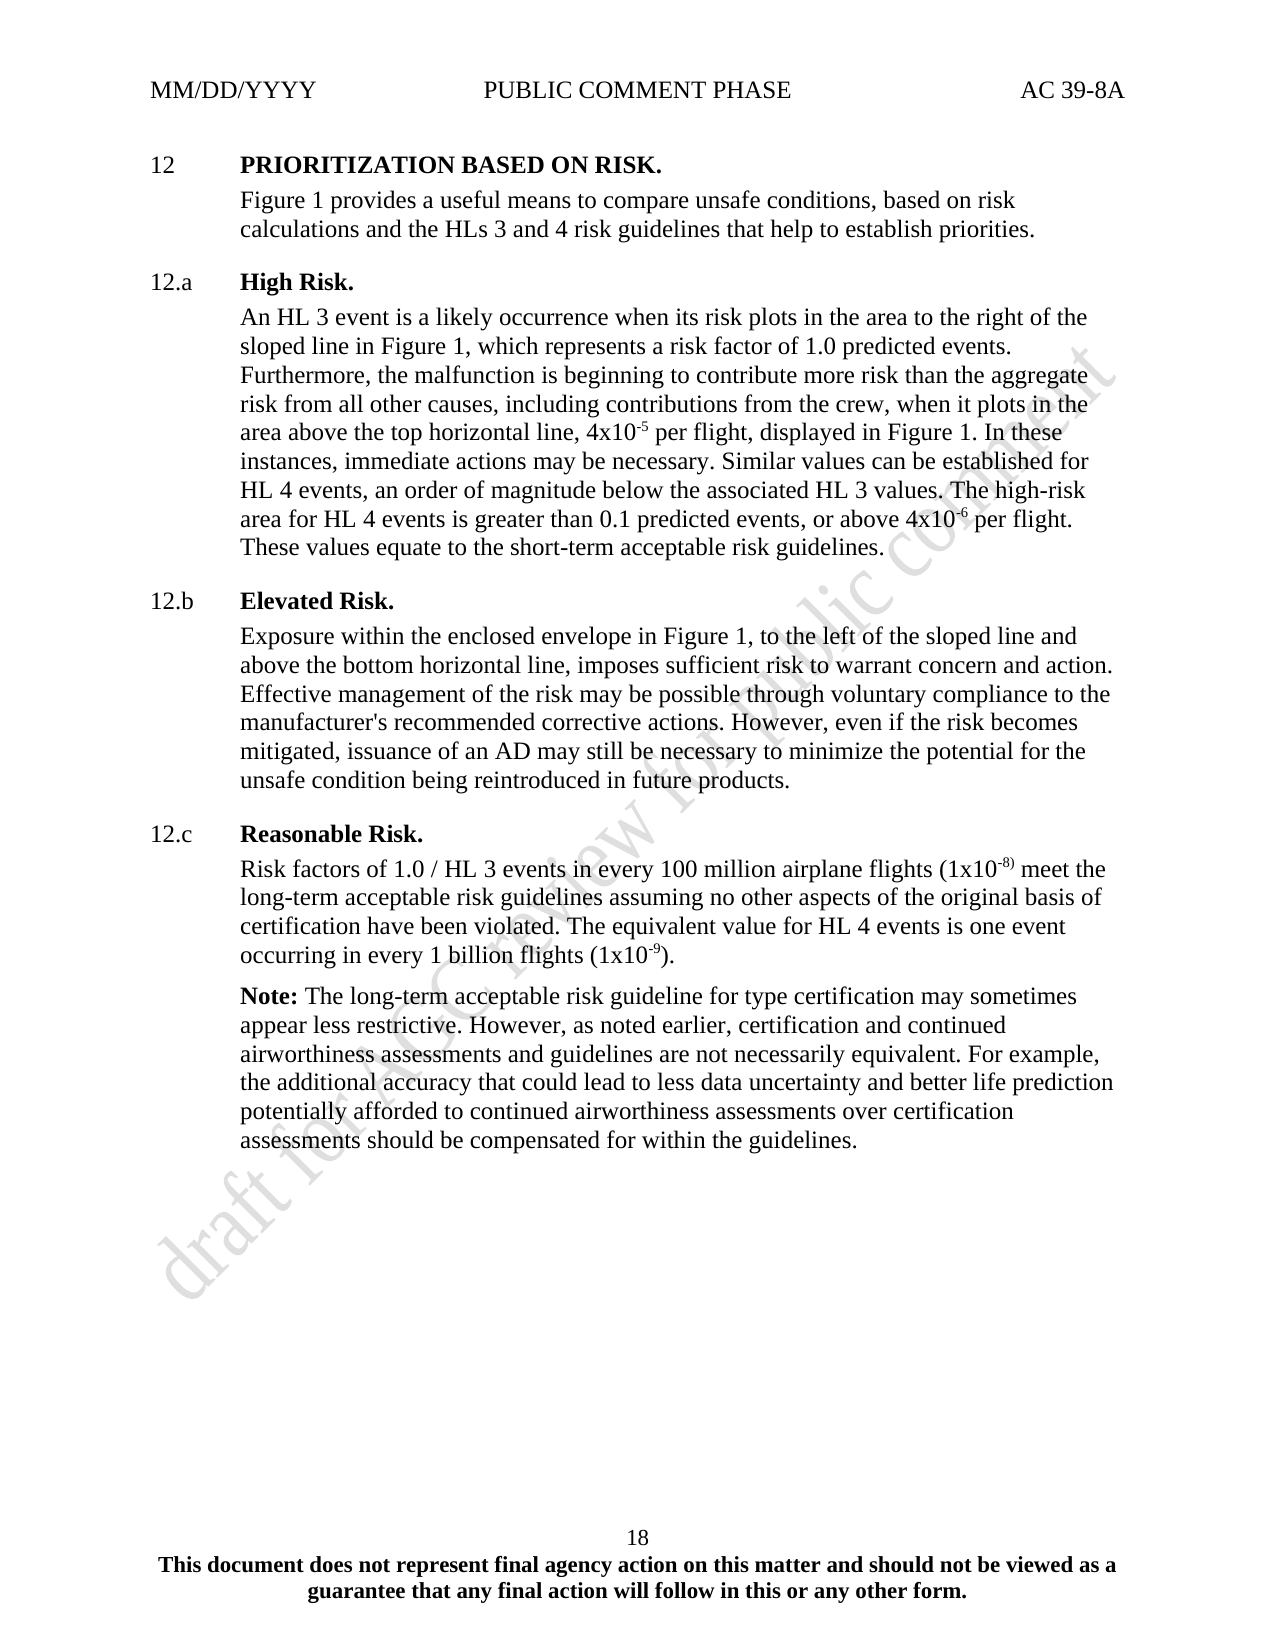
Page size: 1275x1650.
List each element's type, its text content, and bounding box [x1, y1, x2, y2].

subtitle PRIORITIZATION BASED ON RISK. [150, 150, 1125, 179]
text The long-term acceptable risk guideline for type certification may sometimes appear less restrictive. However, as noted earlier, certification and continued airworthiness assessments and guidelines are not necessarily equivalent. For example, the additional accuracy that could lead to less data uncertainty and better life prediction potentially afforded to continued airworthiness assessments over certification assessments should be compensated for within the guidelines. [240, 981, 1125, 1154]
subtitle Reasonable Risk. [150, 819, 1125, 847]
subtitle An HL 3 event is a likely occurrence when its risk plots in the area to the right of the sloped line in Figure 1, which represents a risk factor of 1.0 predicted events. Furthermore, the malfunction is beginning to contribute more risk than the aggregate risk from all other causes, including contributions from the crew, when it plots in the area above the top horizontal line, 4x10-5 per flight, displayed in Figure 1. In these instances, immediate actions may be necessary. Similar values can be established for HL 4 events, an order of magnitude below the associated HL 3 values. The high-risk area for HL 4 events is greater than 0.1 predicted events, or above 4x10-6 per flight. These values equate to the short-term acceptable risk guidelines. [240, 302, 1125, 561]
subtitle Exposure within the enclosed envelope in Figure 1, to the left of the sloped line and above the bottom horizontal line, imposes sufficient risk to warrant concern and action. Effective management of the risk may be possible through voluntary compliance to the manufacturer's recommended corrective actions. However, even if the risk becomes mitigated, issuance of an AD may still be necessary to minimize the potential for the unsafe condition being reintroduced in future products. [240, 621, 1125, 794]
subtitle Risk factors of 1.0 / HL 3 events in every 100 million airplane flights (1x10-8) meet the long-term acceptable risk guidelines assuming no other aspects of the original basis of certification have been violated. The equivalent value for HL 4 events is one event occurring in every 1 billion flights (1x10-9). [240, 854, 1125, 969]
subtitle Figure 1 provides a useful means to compare unsafe conditions, based on risk calculations and the HLs 3 and 4 risk guidelines that help to establish priorities. [240, 185, 1125, 242]
subtitle Elevated Risk. [150, 586, 1125, 615]
subtitle High Risk. [150, 267, 1125, 296]
